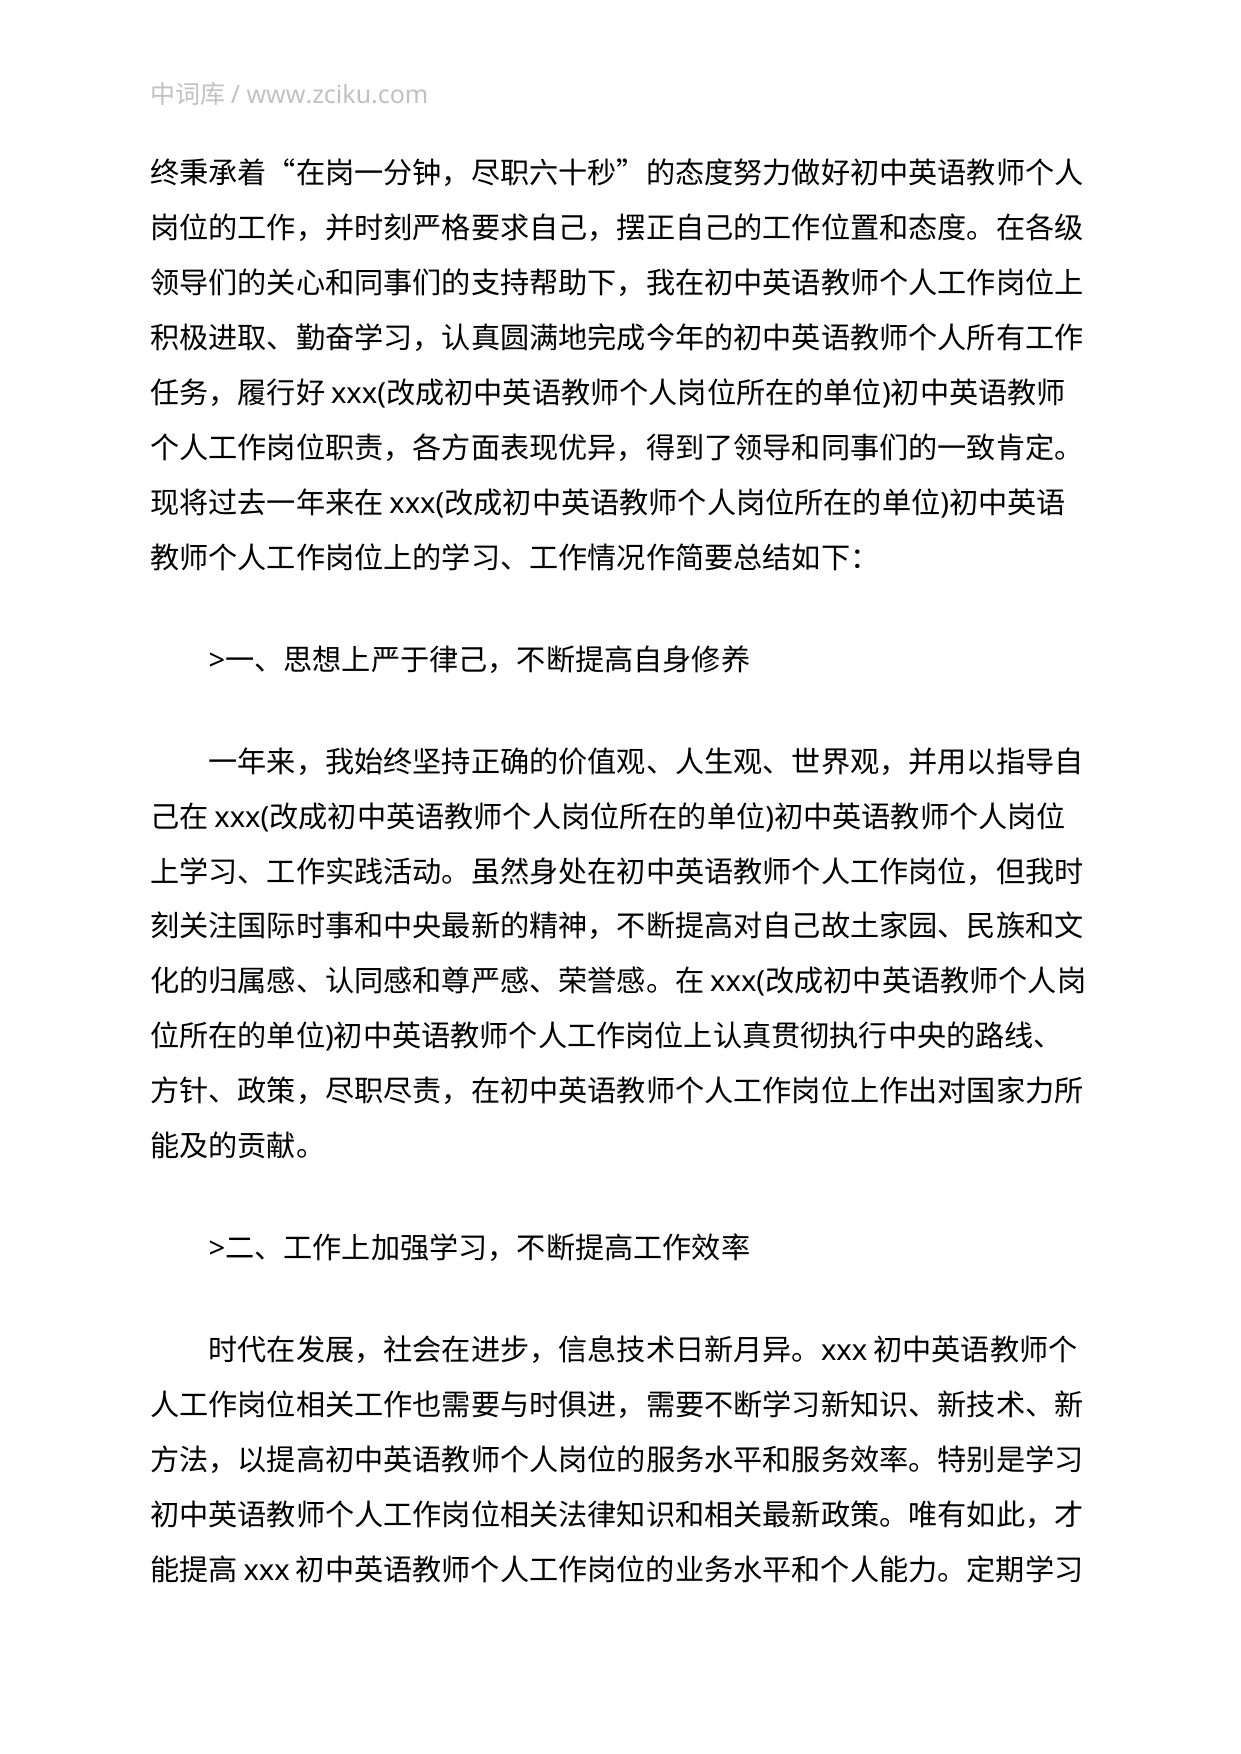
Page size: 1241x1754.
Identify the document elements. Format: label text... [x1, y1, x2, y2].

text >二、工作上加强学习，不断提高工作效率 [150, 1224, 1090, 1267]
text >一、思想上严于律己，不断提高自身修养 [150, 636, 1090, 679]
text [150, 1327, 1090, 1589]
text 一年来，我始终坚持正确的价值观、人生观、世界观，并用以指导自己在xxx(改成初中英语教师个人岗位所在的单位)初中英语教师个人岗位上学习、工作实践活动。虽然身处在初中英语教师个人工作岗位，但我时刻关注国际时事和中央最新的精神，不断提高对自己故土家园、民族和文化的归属感、认同感和尊严感、荣誉感。在xxx(改成初中英语教师个人岗位所在的单位)初中英语教师个人工作岗位上认真贯彻执行中央的路线、方针、政策，尽职尽责，在初中英语教师个人工作岗位上作出对国家力所能及的贡献。 [150, 738, 1090, 1165]
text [150, 150, 1090, 577]
